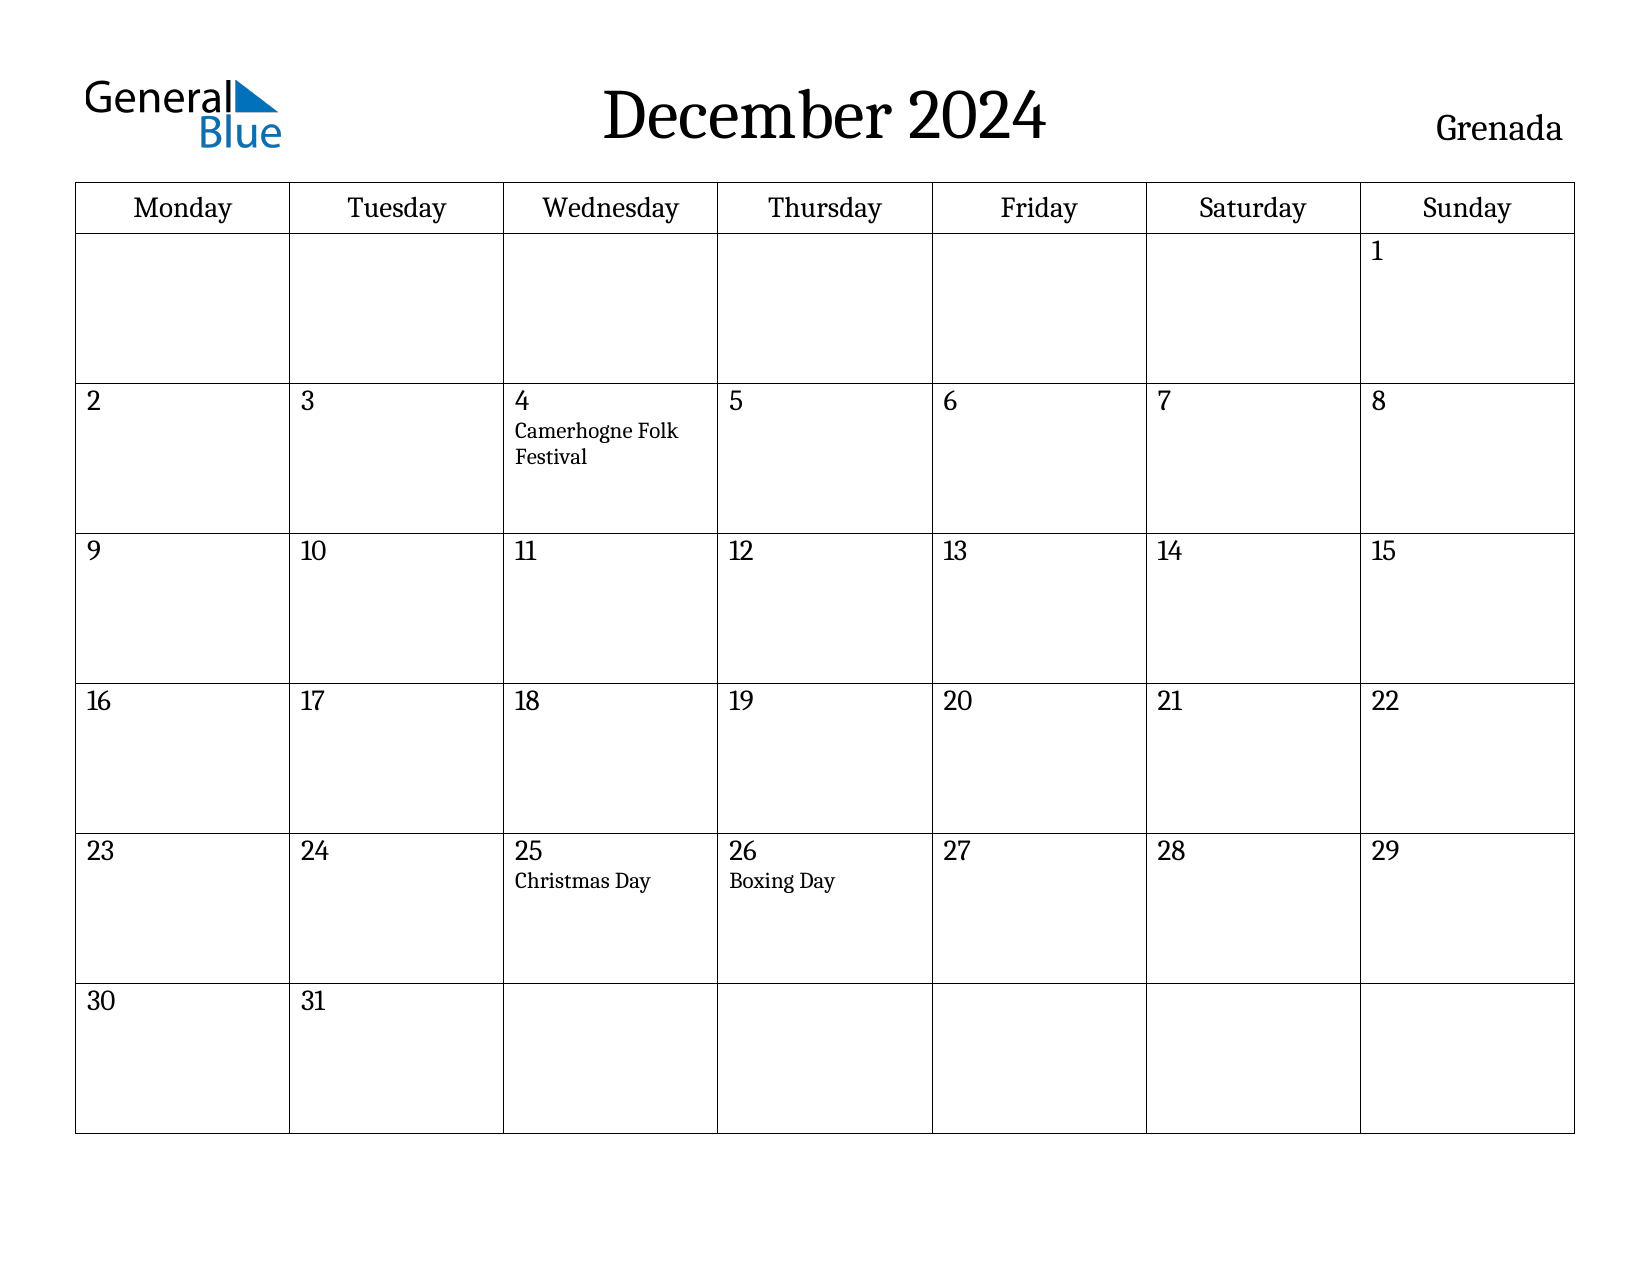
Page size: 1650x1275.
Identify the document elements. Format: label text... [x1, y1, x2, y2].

table_cell [290, 267, 503, 383]
table_cell [933, 417, 1146, 533]
table_cell Tuesday [290, 183, 503, 233]
table_header [76, 75, 503, 182]
table_cell [1147, 234, 1360, 267]
table_cell [718, 717, 932, 833]
table_cell [1361, 868, 1574, 983]
table_cell 5 [718, 384, 932, 417]
table_cell [718, 267, 932, 383]
table_cell 6 [933, 384, 1146, 417]
table_cell Monday [76, 183, 289, 233]
table_cell 10 [290, 534, 503, 567]
table_cell 11 [504, 534, 717, 567]
table_cell [504, 717, 717, 833]
table_cell [504, 1018, 717, 1133]
table_cell 29 [1361, 834, 1574, 867]
table_cell 3 [290, 384, 503, 417]
table_cell 13 [933, 534, 1146, 567]
table_cell 15 [1361, 534, 1574, 567]
table_cell 4 [504, 384, 717, 417]
table_cell [1361, 1018, 1574, 1133]
table_cell 16 [76, 684, 289, 717]
table_cell 9 [76, 534, 289, 567]
table_cell Friday [933, 183, 1146, 233]
table_cell 7 [1147, 384, 1360, 417]
table_cell 12 [718, 534, 932, 567]
table_cell Thursday [718, 183, 932, 233]
table_cell [933, 267, 1146, 383]
table_cell [290, 234, 503, 267]
table_cell 25 [504, 834, 717, 867]
table_header Grenada [1146, 75, 1574, 182]
table_cell [504, 984, 717, 1017]
table_cell [76, 234, 289, 267]
table_cell Christmas Day [504, 868, 717, 983]
table_cell [718, 1018, 932, 1133]
table_cell 1 [1361, 234, 1574, 267]
table_cell [718, 234, 932, 267]
table_cell [76, 567, 289, 683]
table_cell [1147, 417, 1360, 533]
table_cell [1361, 567, 1574, 683]
table_header December 2024 [504, 75, 1146, 182]
table_cell Saturday [1147, 183, 1360, 233]
table_cell 17 [290, 684, 503, 717]
table_cell [718, 984, 932, 1017]
table_cell 24 [290, 834, 503, 867]
table_cell [1147, 567, 1360, 683]
table_cell [290, 567, 503, 683]
table_cell [504, 567, 717, 683]
table_cell [504, 267, 717, 383]
table_cell [290, 1018, 503, 1133]
table_cell Boxing Day [718, 868, 932, 983]
table_cell [933, 868, 1146, 983]
table_cell [1147, 984, 1360, 1017]
table_cell [76, 1018, 289, 1133]
table_cell 26 [718, 834, 932, 867]
table_cell [76, 868, 289, 983]
table_cell Sunday [1361, 183, 1574, 233]
table_cell 20 [933, 684, 1146, 717]
table_cell [504, 234, 717, 267]
table_cell 8 [1361, 384, 1574, 417]
table_cell [933, 1018, 1146, 1133]
table_cell 30 [76, 984, 289, 1017]
table_cell 23 [76, 834, 289, 867]
table_cell [290, 417, 503, 533]
table_cell [718, 567, 932, 683]
table_cell 21 [1147, 684, 1360, 717]
table_cell [1361, 984, 1574, 1017]
table_cell [1361, 267, 1574, 383]
table_cell Wednesday [504, 183, 717, 233]
table_cell 31 [290, 984, 503, 1017]
table_cell [933, 567, 1146, 683]
table_cell 19 [718, 684, 932, 717]
table_cell [76, 417, 289, 533]
table_cell 18 [504, 684, 717, 717]
table_cell [290, 868, 503, 983]
table_cell Camerhogne Folk Festival [504, 417, 717, 533]
table_cell [933, 717, 1146, 833]
table_cell 27 [933, 834, 1146, 867]
table_cell [1147, 868, 1360, 983]
table_cell 22 [1361, 684, 1574, 717]
table_cell [290, 717, 503, 833]
table_cell [76, 267, 289, 383]
table_cell [1147, 1018, 1360, 1133]
table_cell [718, 417, 932, 533]
table_cell [1147, 717, 1360, 833]
table_cell [1361, 717, 1574, 833]
table_cell [933, 984, 1146, 1017]
table_cell [1147, 267, 1360, 383]
table_cell [76, 717, 289, 833]
table_cell [933, 234, 1146, 267]
picture [86, 80, 281, 148]
table_cell [1361, 417, 1574, 533]
table_cell 14 [1147, 534, 1360, 567]
table_cell 28 [1147, 834, 1360, 867]
table_cell 2 [76, 384, 289, 417]
